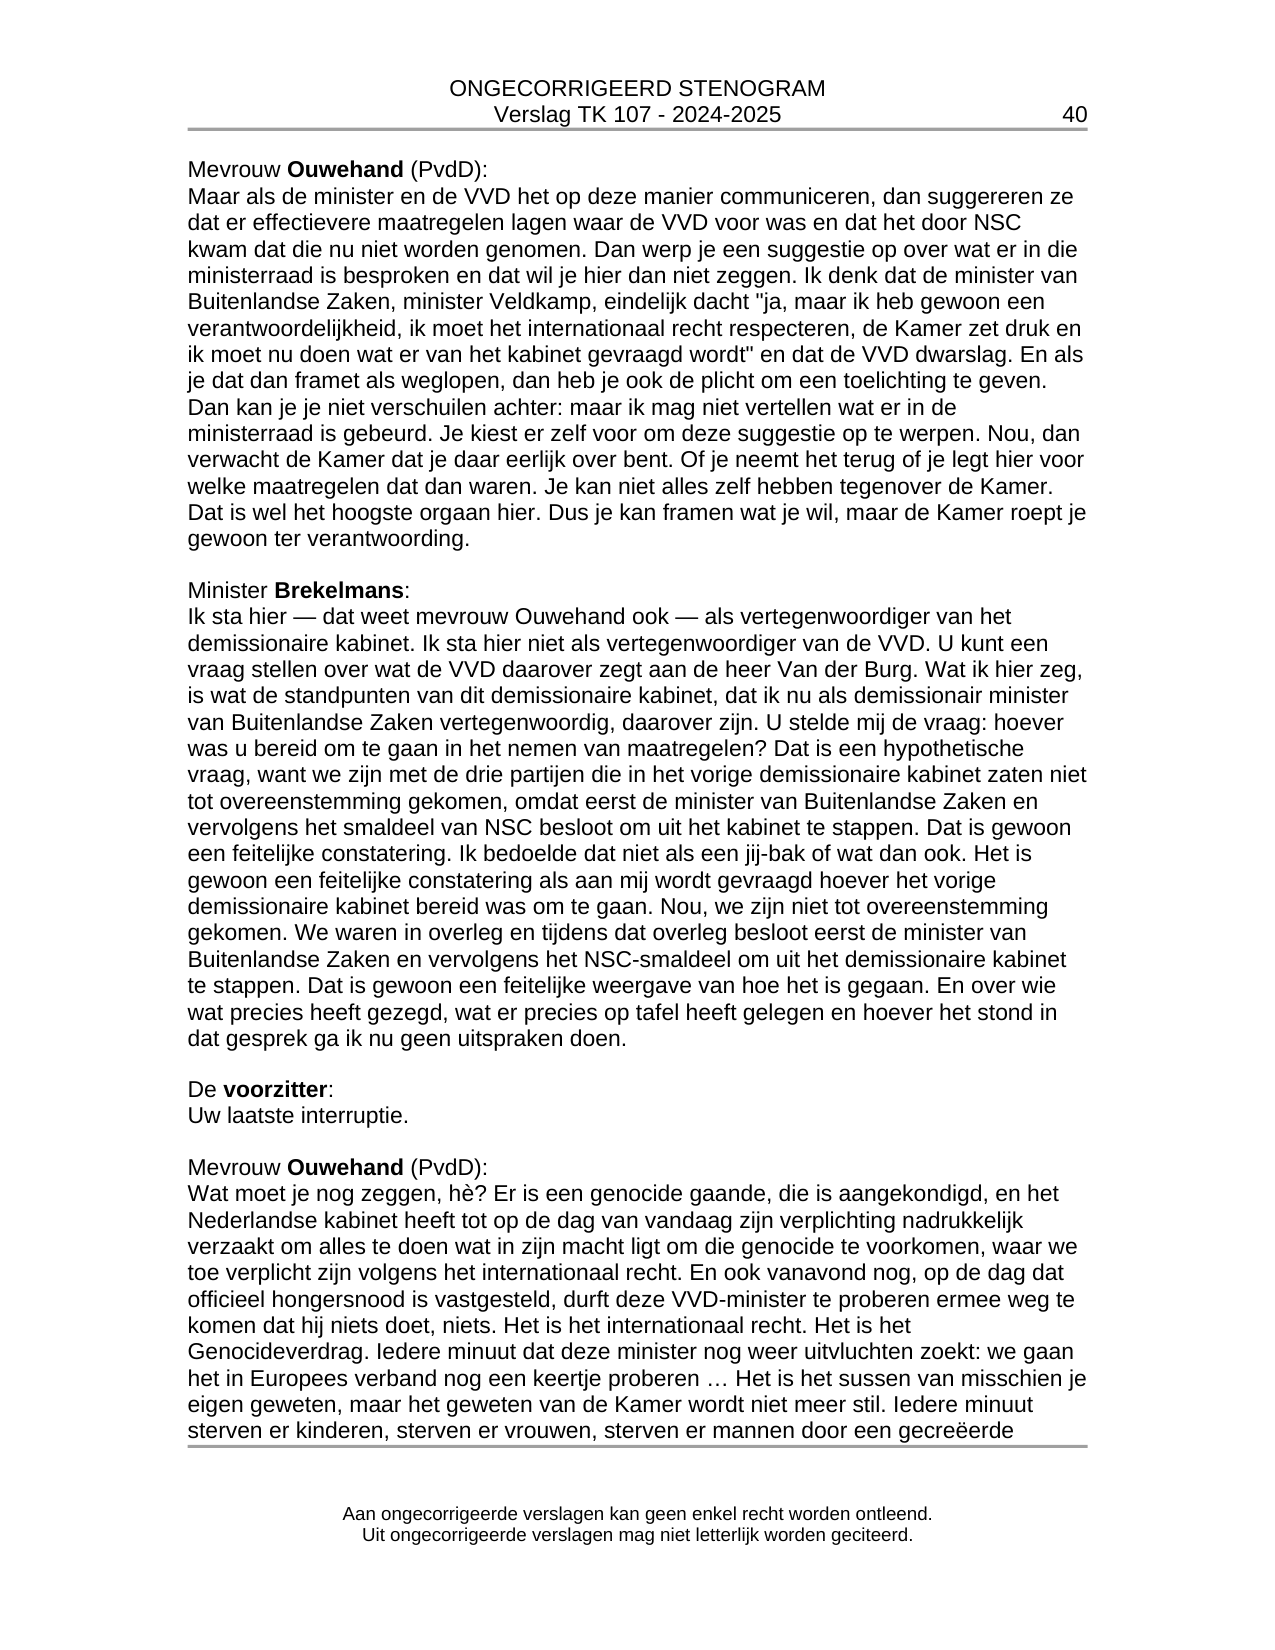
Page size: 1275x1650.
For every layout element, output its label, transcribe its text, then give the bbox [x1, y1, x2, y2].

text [187, 1154, 1087, 1444]
text De voorzitter: Uw laatste interruptie. [187, 1076, 1087, 1129]
text Minister Brekelmans: Ik sta hier — dat weet mevrouw Ouwehand ook — als vertegenwoordiger van het demissionaire kabinet. Ik sta hier niet als vertegenwoordiger van de VVD. U kunt een vraag stellen over wat de VVD daarover zegt aan de heer Van der Burg. Wat ik hier zeg, is wat de standpunten van dit demissionaire kabinet, dat ik nu als demissionair minister van Buitenlandse Zaken vertegenwoordig, daarover zijn. U stelde mij de vraag: hoever was u bereid om te gaan in het nemen van maatregelen? Dat is een hypothetische vraag, want we zijn met de drie partijen die in het vorige demissionaire kabinet zaten niet tot overeenstemming gekomen, omdat eerst de minister van Buitenlandse Zaken en vervolgens het smaldeel van NSC besloot om uit het kabinet te stappen. Dat is gewoon een feitelijke constatering. Ik bedoelde dat niet als een jij-bak of wat dan ook. Het is gewoon een feitelijke constatering als aan mij wordt gevraagd hoever het vorige demissionaire kabinet bereid was om te gaan. Nou, we zijn niet tot overeenstemming gekomen. We waren in overleg en tijdens dat overleg besloot eerst de minister van Buitenlandse Zaken en vervolgens het NSC-smaldeel om uit het demissionaire kabinet te stappen. Dat is gewoon een feitelijke weergave van hoe het is gegaan. En over wie wat precies heeft gezegd, wat er precies op tafel heeft gelegen en hoever het stond in dat gesprek ga ik nu geen uitspraken doen. [187, 577, 1087, 1051]
text Mevrouw Ouwehand (PvdD): Maar als de minister en de VVD het op deze manier communiceren, dan suggereren ze dat er effectievere maatregelen lagen waar de VVD voor was en dat het door NSC kwam dat die nu niet worden genomen. Dan werp je een suggestie op over wat er in die ministerraad is besproken en dat wil je hier dan niet zeggen. Ik denk dat de minister van Buitenlandse Zaken, minister Veldkamp, eindelijk dacht "ja, maar ik heb gewoon een verantwoordelijkheid, ik moet het internationaal recht respecteren, de Kamer zet druk en ik moet nu doen wat er van het kabinet gevraagd wordt" en dat de VVD dwarslag. En als je dat dan framet als weglopen, dan heb je ook de plicht om een toelichting te geven. Dan kan je je niet verschuilen achter: maar ik mag niet vertellen wat er in de ministerraad is gebeurd. Je kiest er zelf voor om deze suggestie op te werpen. Nou, dan verwacht de Kamer dat je daar eerlijk over bent. Of je neemt het terug of je legt hier voor welke maatregelen dat dan waren. Je kan niet alles zelf hebben tegenover de Kamer. Dat is wel het hoogste orgaan hier. Dus je kan framen wat je wil, maar de Kamer roept je gewoon ter verantwoording. [187, 156, 1087, 552]
